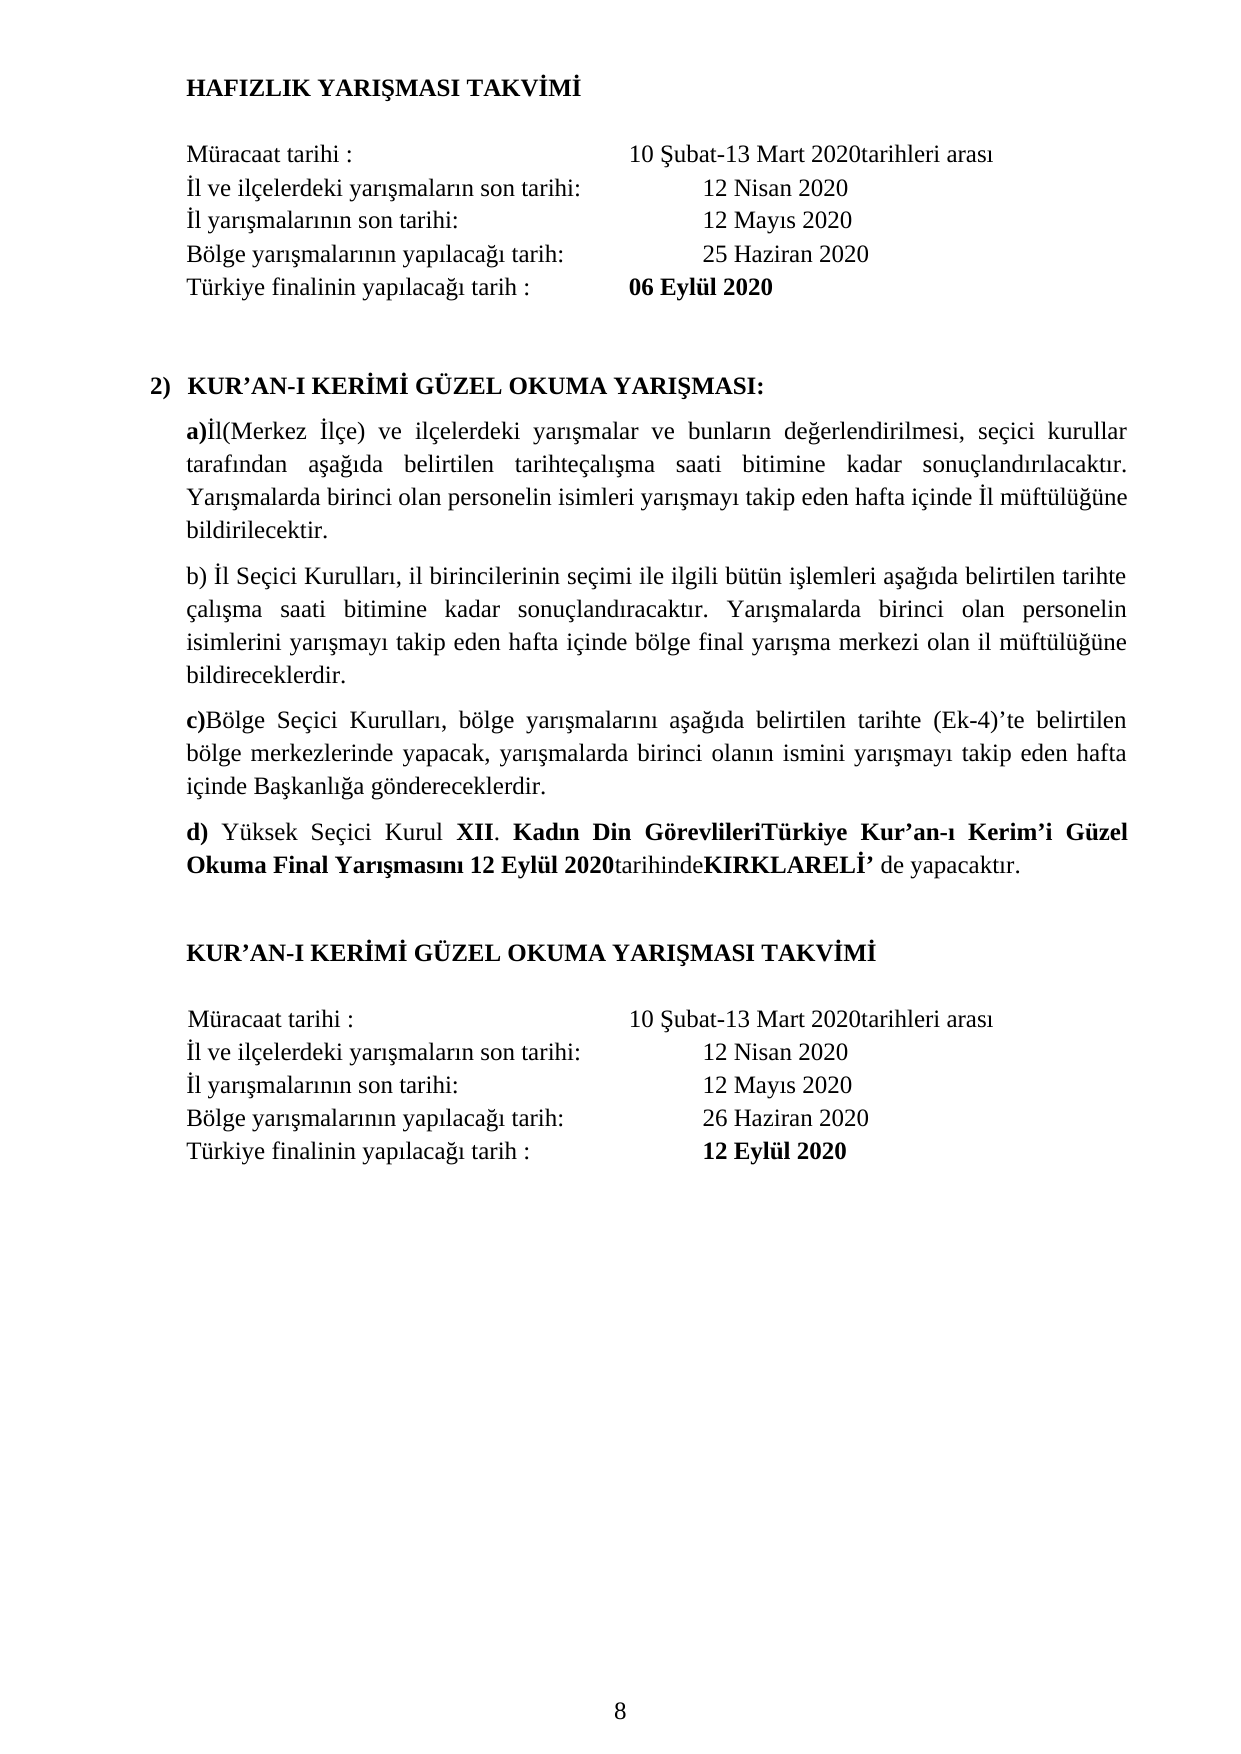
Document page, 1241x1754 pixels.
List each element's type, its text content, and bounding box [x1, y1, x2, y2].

text HAFIZLIK YARIŞMASI TAKVİMİ [112, 73, 1128, 102]
text Müracaat tarihi : 10 Şubat-13 Mart 2020tarihleri arası [112, 139, 1128, 168]
text Türkiye finalinin yapılacağı tarih : 12 Eylül 2020 [112, 1136, 1128, 1165]
text b) İl Seçici Kurulları, il birincilerinin seçimi ile ilgili bütün işlemleri aşağıda belirtilen tarihte çalışma saati bitimine kadar sonuçlandıracaktır. Yarışmalarda birinci olan personelin isimlerini yarışmayı takip eden hafta içinde bölge final yarışma merkezi olan il müftülüğüne bildireceklerdir. [186, 561, 1128, 689]
text d) Yüksek Seçici Kurul XII. Kadın Din GörevlileriTürkiye Kur’an-ı Kerim’i Güzel Okuma Final Yarışmasını 12 Eylül 2020tarihindeKIRKLARELİ’ de yapacaktır. [186, 817, 1128, 879]
text İl ve ilçelerdeki yarışmaların son tarihi: 12 Nisan 2020 [186, 173, 1128, 201]
text Bölge yarışmalarının yapılacağı tarih: 25 Haziran 2020 [112, 239, 1128, 267]
list KUR’AN-I KERİMİ GÜZEL OKUMA YARIŞMASI: [150, 371, 1128, 399]
text İl yarışmalarının son tarihi: 12 Mayıs 2020 [112, 1070, 1128, 1099]
text Türkiye finalinin yapılacağı tarih : 06 Eylül 2020 [112, 272, 1128, 300]
text Müracaat tarihi : 10 Şubat-13 Mart 2020tarihleri arası [187, 1004, 1128, 1033]
text İl yarışmalarının son tarihi: 12 Mayıs 2020 [112, 206, 1128, 234]
text c)Bölge Seçici Kurulları, bölge yarışmalarını aşağıda belirtilen tarihte (Ek-4)’te belirtilen bölge merkezlerinde yapacak, yarışmalarda birinci olanın ismini yarışmayı takip eden hafta içinde Başkanlığa göndereceklerdir. [186, 705, 1128, 800]
text İl ve ilçelerdeki yarışmaların son tarihi: 12 Nisan 2020 [186, 1037, 1128, 1066]
text Bölge yarışmalarının yapılacağı tarih: 26 Haziran 2020 [112, 1103, 1128, 1132]
text KUR’AN-I KERİMİ GÜZEL OKUMA YARIŞMASI TAKVİMİ [112, 938, 1128, 967]
text a)İl(Merkez İlçe) ve ilçelerdeki yarışmalar ve bunların değerlendirilmesi, seçici kurullar tarafından aşağıda belirtilen tarihteçalışma saati bitimine kadar sonuçlandırılacaktır. Yarışmalarda birinci olan personelin isimleri yarışmayı takip eden hafta içinde İl müftülüğüne bildirilecektir. [186, 416, 1128, 544]
